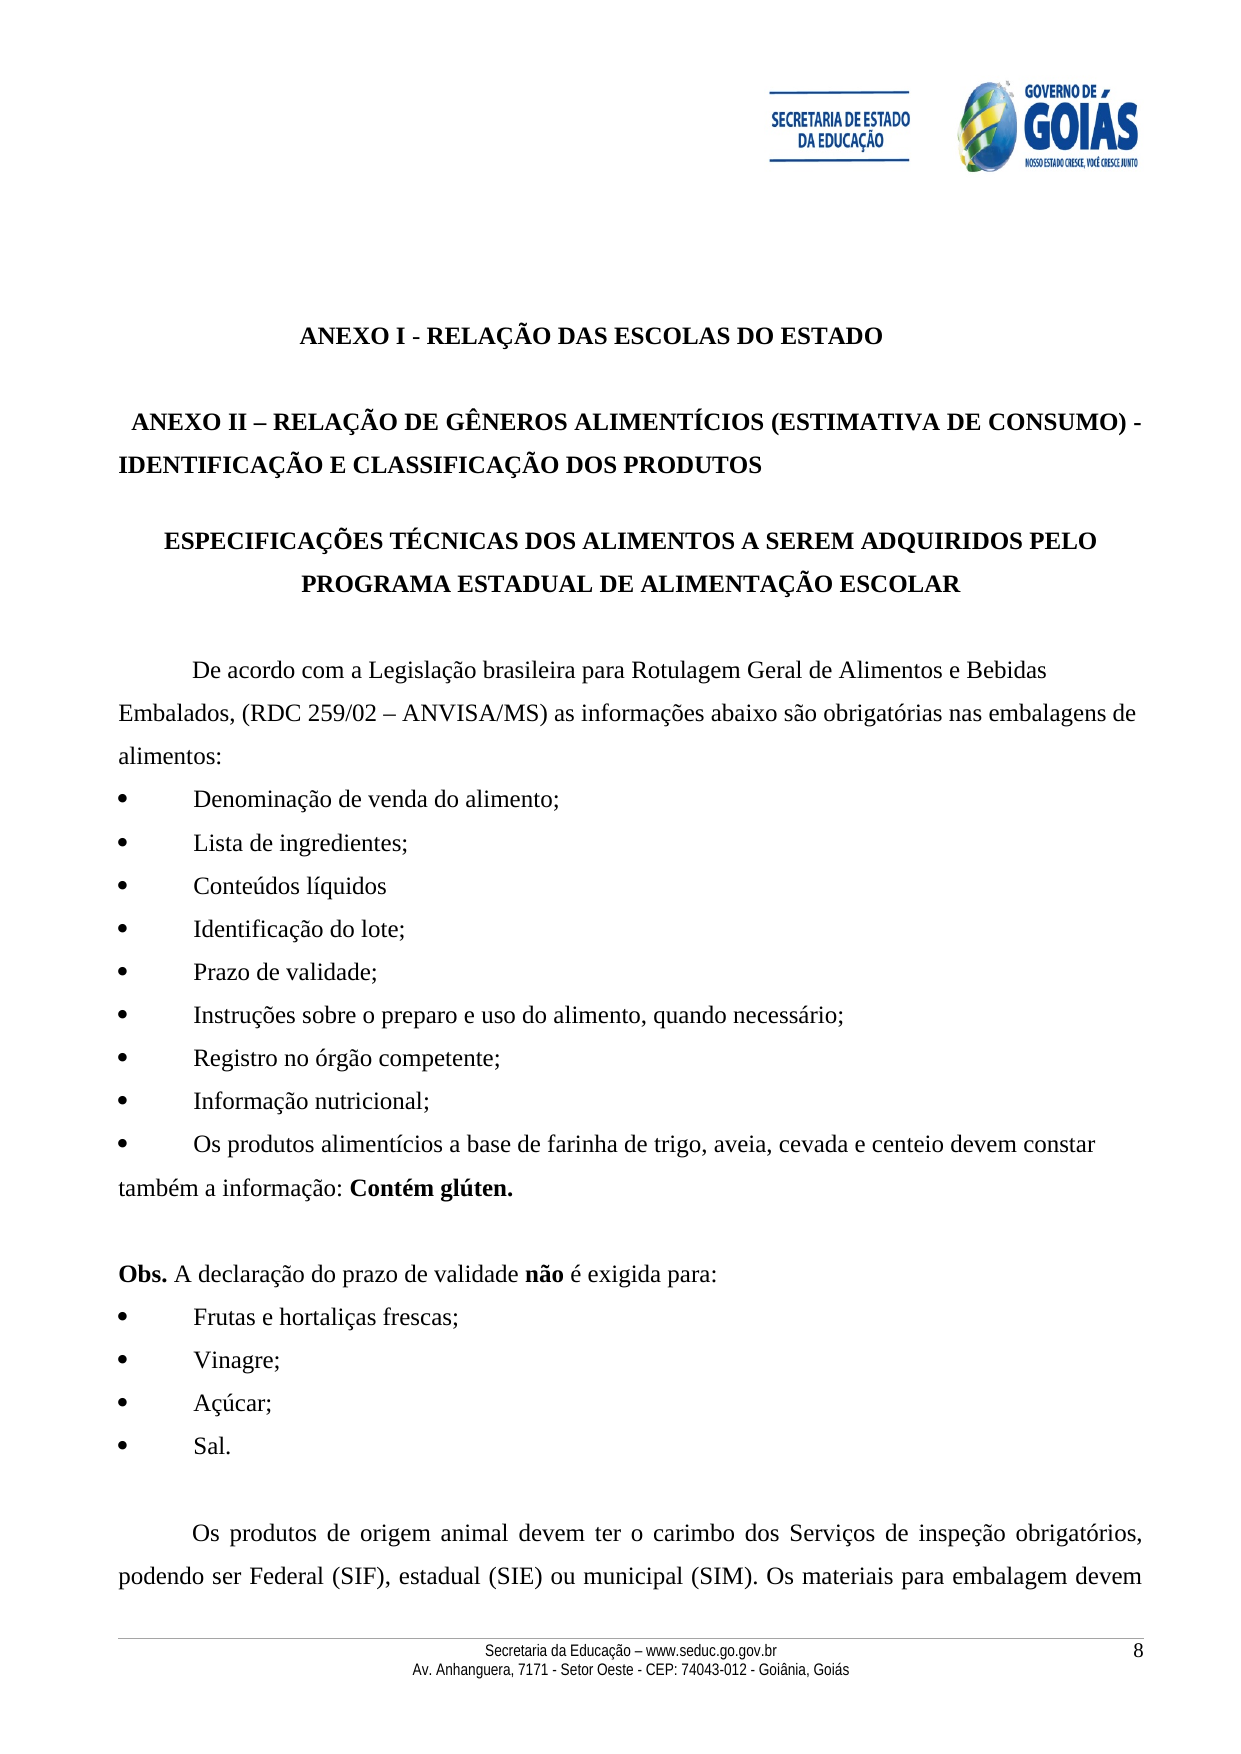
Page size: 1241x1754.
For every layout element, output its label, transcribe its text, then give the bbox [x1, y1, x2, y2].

text ESPECIFICAÇÕES TÉCNICAS DOS ALIMENTOS A SEREM ADQUIRIDOS PELO PROGRAMA ESTADUAL DE ALIMENTAÇÃO ESCOLAR [118, 526, 1144, 598]
list Açúcar; [118, 1388, 1144, 1417]
list Os produtos alimentícios a base de farinha de trigo, aveia, cevada e centeio devem constar também a informação: Contém glúten. [118, 1129, 1144, 1201]
list Informação nutricional; [118, 1086, 1144, 1115]
list Denominação de venda do alimento; [118, 784, 1144, 813]
list Sal. [118, 1431, 1144, 1460]
list Instruções sobre o preparo e uso do alimento, quando necessário; [118, 1000, 1144, 1029]
list Lista de ingredientes; [118, 828, 1144, 856]
text ANEXO II – RELAÇÃO DE GÊNEROS ALIMENTÍCIOS (ESTIMATIVA DE CONSUMO) - IDENTIFICAÇÃO E CLASSIFICAÇÃO DOS PRODUTOS [118, 407, 1144, 479]
text Obs. A declaração do prazo de validade não é exigida para: [118, 1259, 1144, 1288]
list Frutas e hortaliças frescas; [118, 1302, 1144, 1331]
list Registro no órgão competente; [118, 1043, 1144, 1072]
list Conteúdos líquidos [118, 871, 1144, 899]
list Prazo de validade; [118, 957, 1144, 986]
text De acordo com a Legislação brasileira para Rotulagem Geral de Alimentos e Bebidas Embalados, (RDC 259/02 – ANVISA/MS) as informações abaixo são obrigatórias nas embalagens de alimentos: [118, 655, 1144, 770]
text ANEXO I - RELAÇÃO DAS ESCOLAS DO ESTADO [118, 321, 1144, 350]
list Vinagre; [118, 1345, 1144, 1374]
list Identificação do lote; [118, 914, 1144, 943]
picture [764, 75, 1144, 178]
